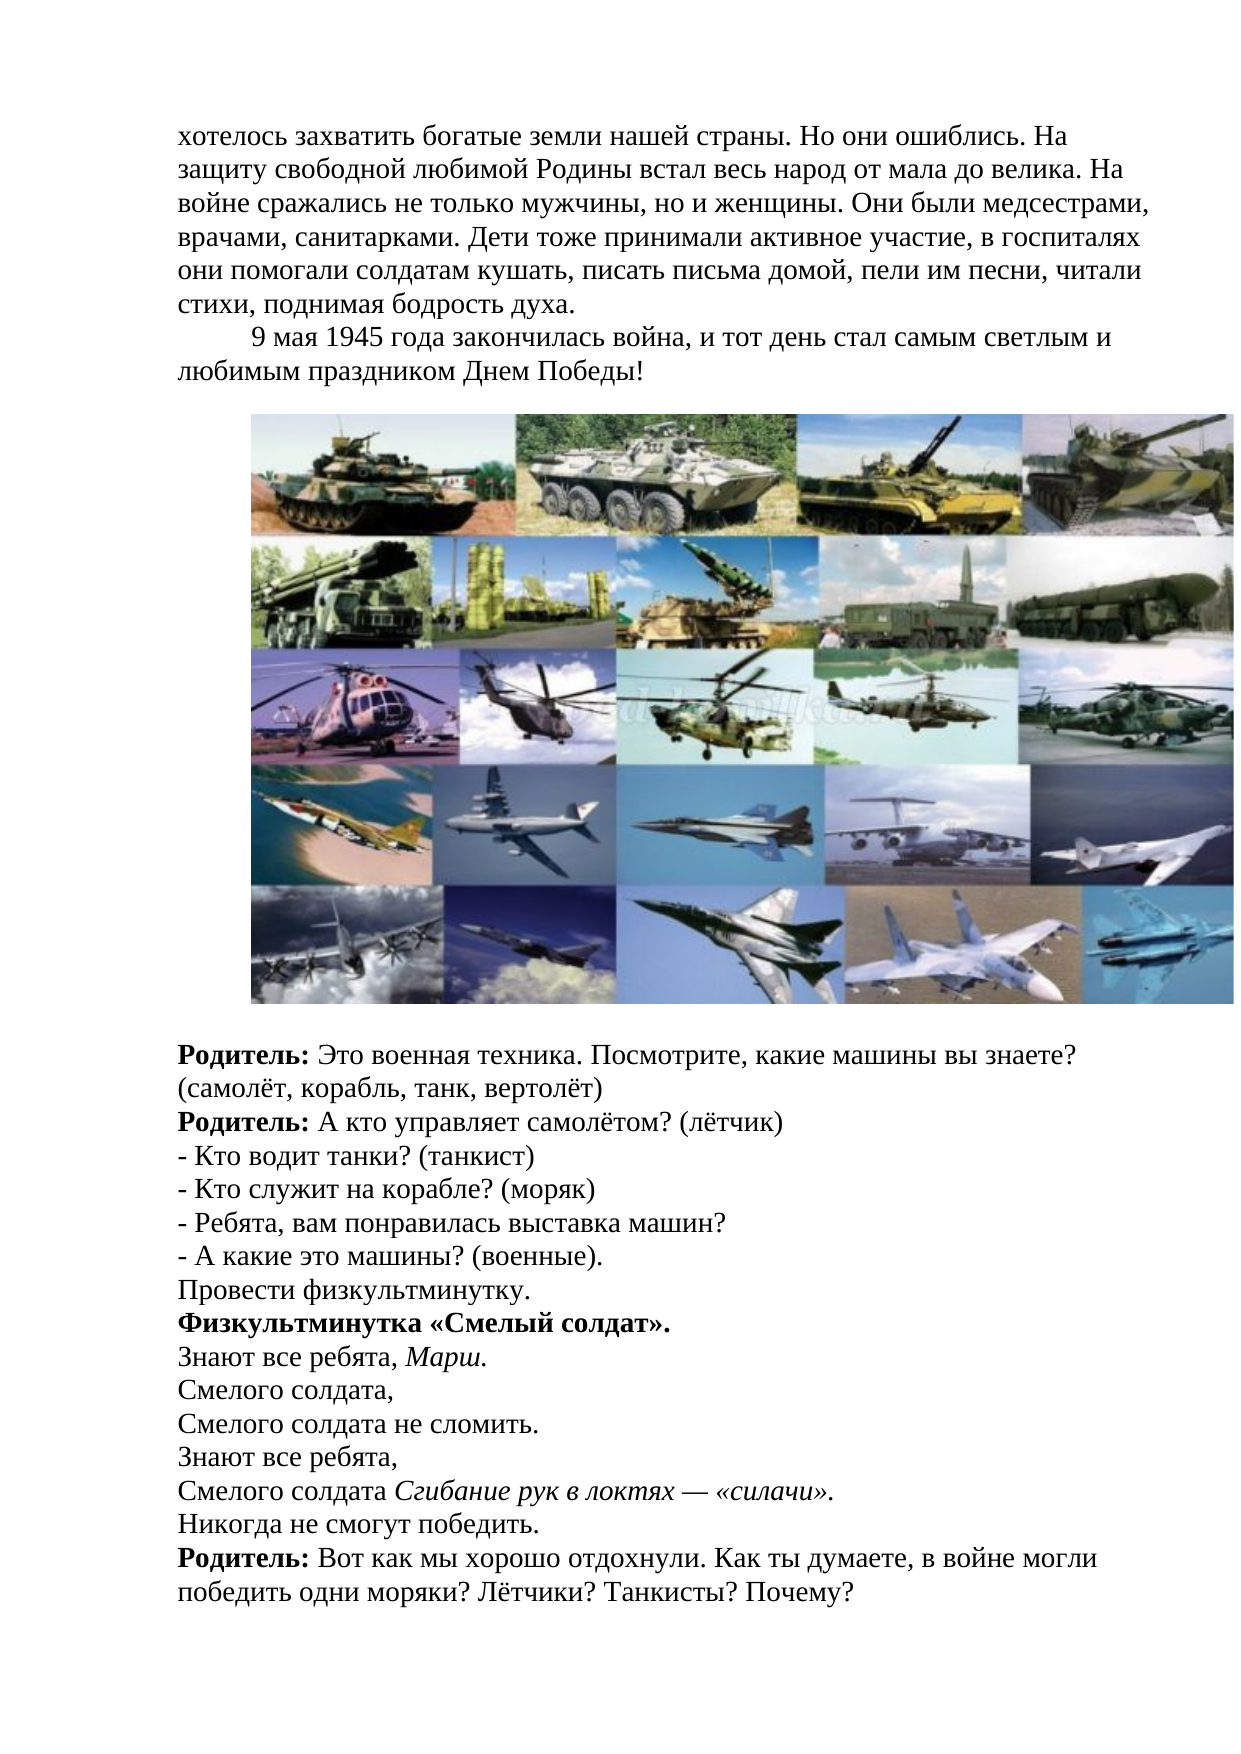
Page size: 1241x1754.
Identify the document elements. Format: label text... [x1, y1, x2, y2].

picture [251, 414, 1234, 1004]
text 9 мая 1945 года закончилась война, и тот день стал самым светлым и любимым праздником Днем Победы! [177, 319, 1152, 414]
